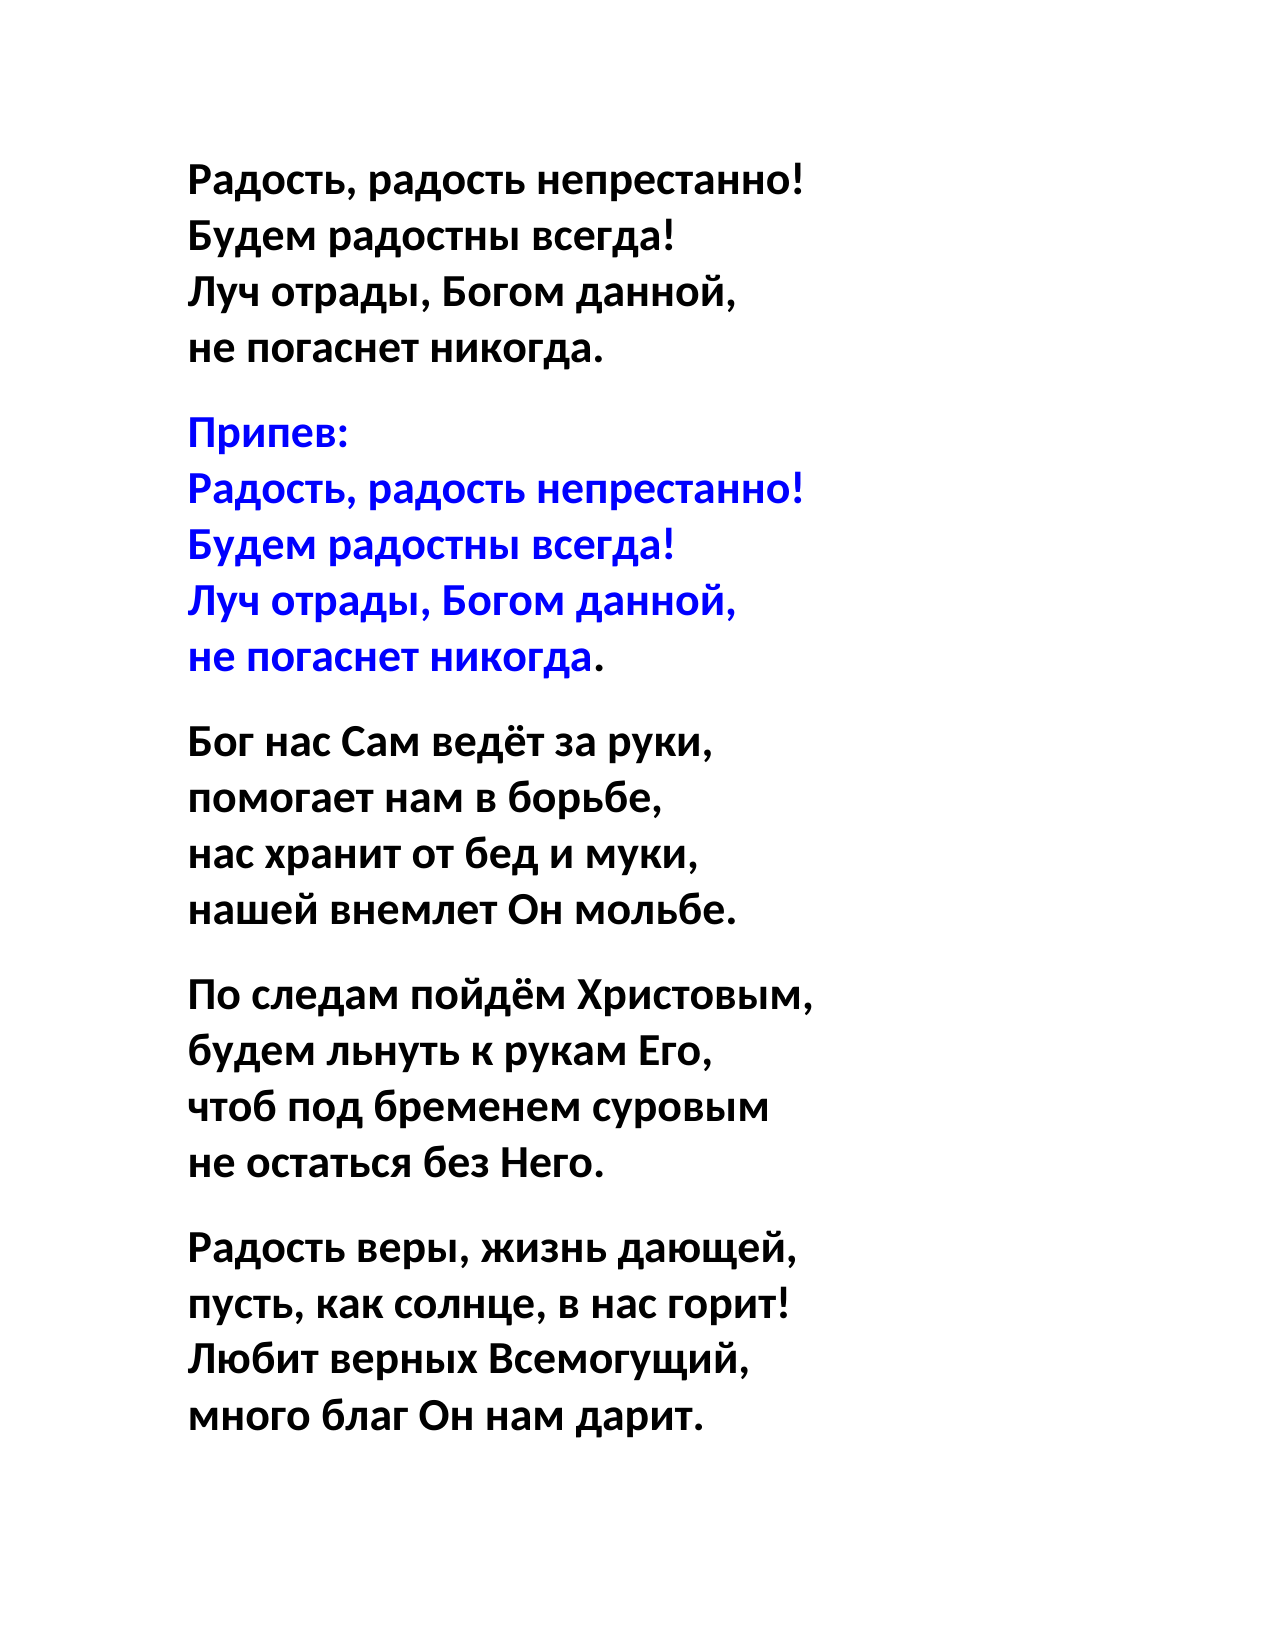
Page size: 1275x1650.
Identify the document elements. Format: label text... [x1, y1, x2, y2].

text Припев: Радость, радость непрестанно! Будем радостны всегда! Луч отрады, Богом данной, не погаснет никогда. [187, 403, 1087, 683]
text Радость веры, жизнь дающей, пусть, как солнце, в нас горит! Любит верных Всемогущий, много благ Он нам дарит. [187, 1218, 1087, 1441]
text Радость, радость непрестанно! Будем радостны всегда! Луч отрады, Богом данной, не погаснет никогда. [187, 150, 1087, 374]
text Бог нас Сам ведёт за руки, помогает нам в борьбе, нас хранит от бед и муки, нашей внемлет Он мольбе. [187, 712, 1087, 936]
text По следам пойдём Христовым, будем льнуть к рукам Его, чтоб под бременем суровым не остаться без Него. [187, 965, 1087, 1188]
